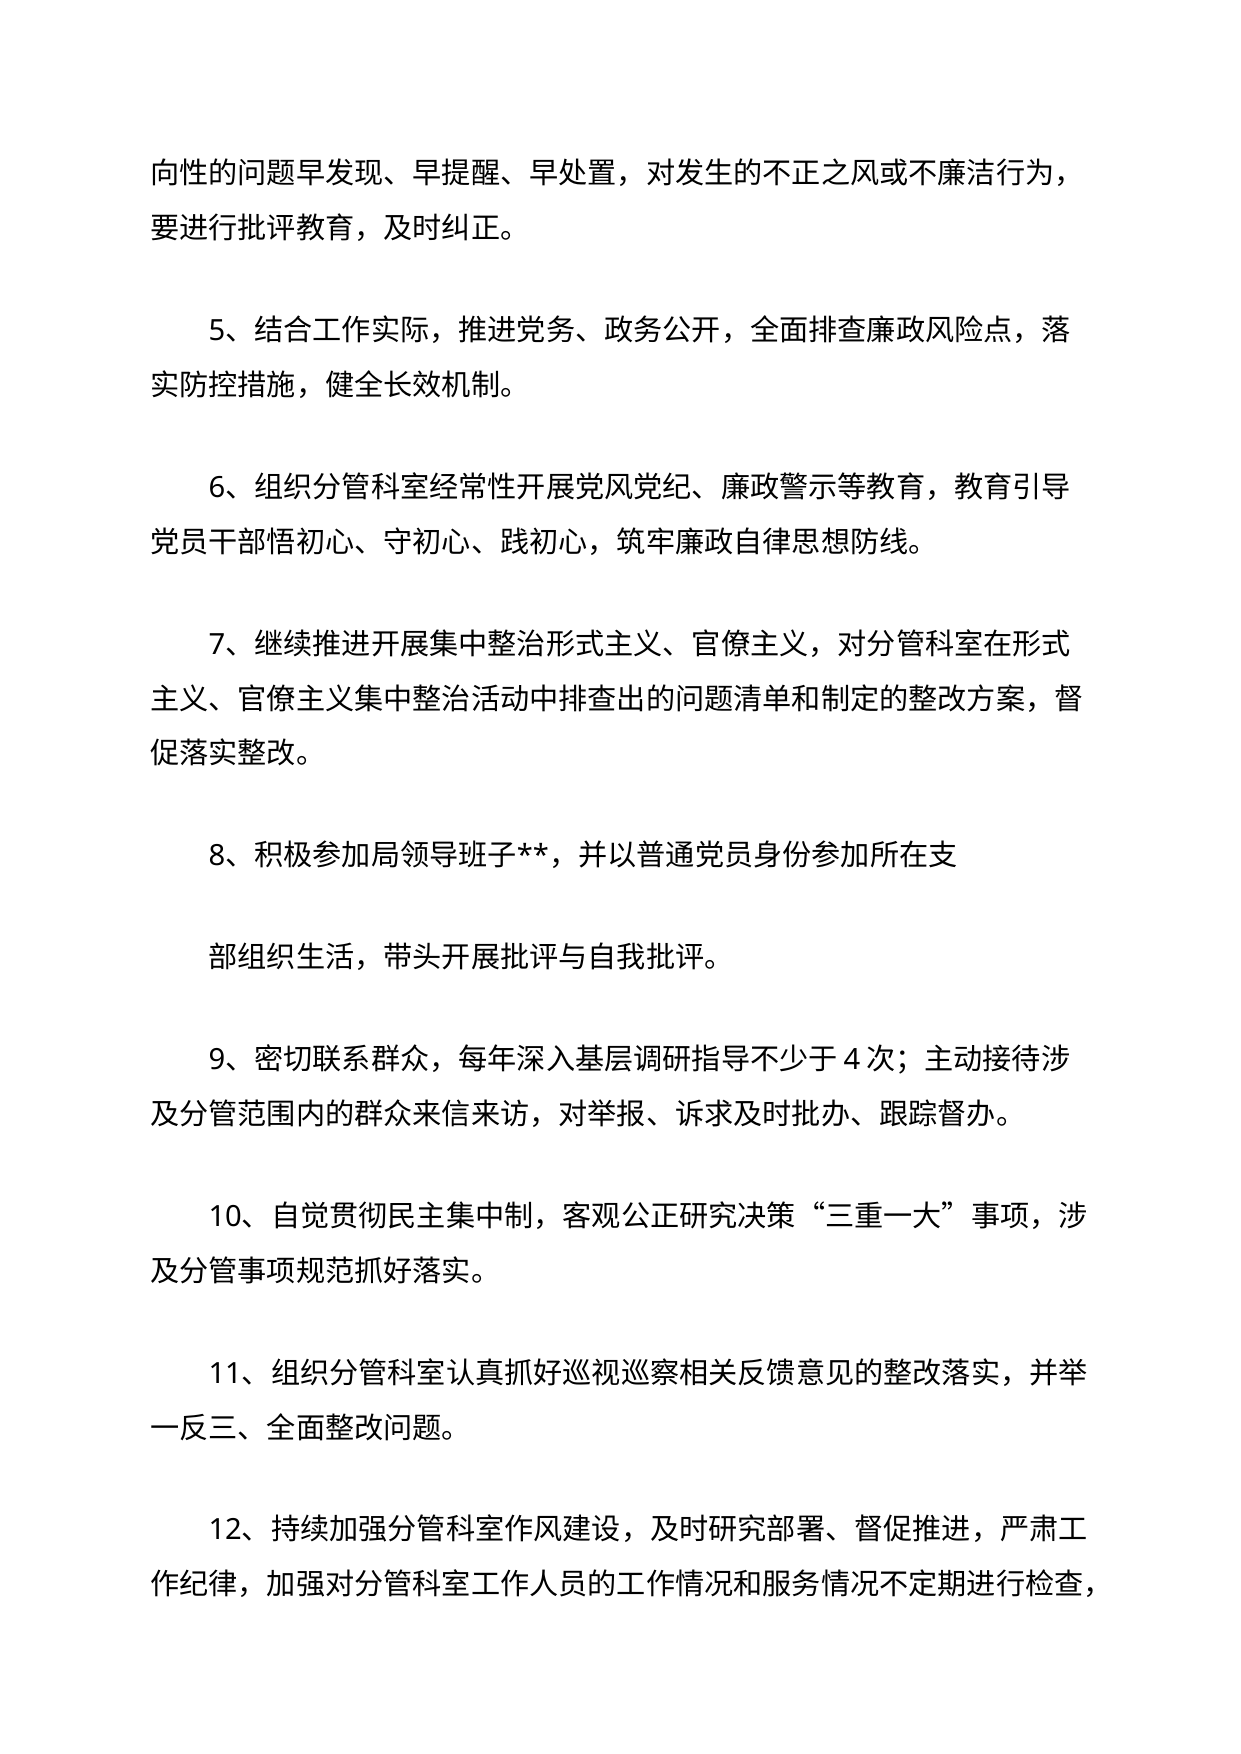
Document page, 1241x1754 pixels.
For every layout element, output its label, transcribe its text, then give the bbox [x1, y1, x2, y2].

text 9、密切联系群众，每年深入基层调研指导不少于4次；主动接待涉及分管范围内的群众来信来访，对举报、诉求及时批办、跟踪督办。 [150, 1036, 1090, 1133]
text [150, 150, 1090, 247]
text 11、组织分管科室认真抓好巡视巡察相关反馈意见的整改落实，并举一反三、全面整改问题。 [150, 1349, 1090, 1446]
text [150, 1506, 1090, 1603]
text 部组织生活，带头开展批评与自我批评。 [150, 934, 1090, 976]
text 5、结合工作实际，推进党务、政务公开，全面排查廉政风险点，落实防控措施，健全长效机制。 [150, 307, 1090, 404]
text 10、自觉贯彻民主集中制，客观公正研究决策“三重一大”事项，涉及分管事项规范抓好落实。 [150, 1192, 1090, 1290]
text 8、积极参加局领导班子**，并以普通党员身份参加所在支 [150, 832, 1090, 874]
text 7、继续推进开展集中整治形式主义、官僚主义，对分管科室在形式主义、官僚主义集中整治活动中排查出的问题清单和制定的整改方案，督促落实整改。 [150, 620, 1090, 772]
text 6、组织分管科室经常性开展党风党纪、廉政警示等教育，教育引导党员干部悟初心、守初心、践初心，筑牢廉政自律思想防线。 [150, 463, 1090, 561]
